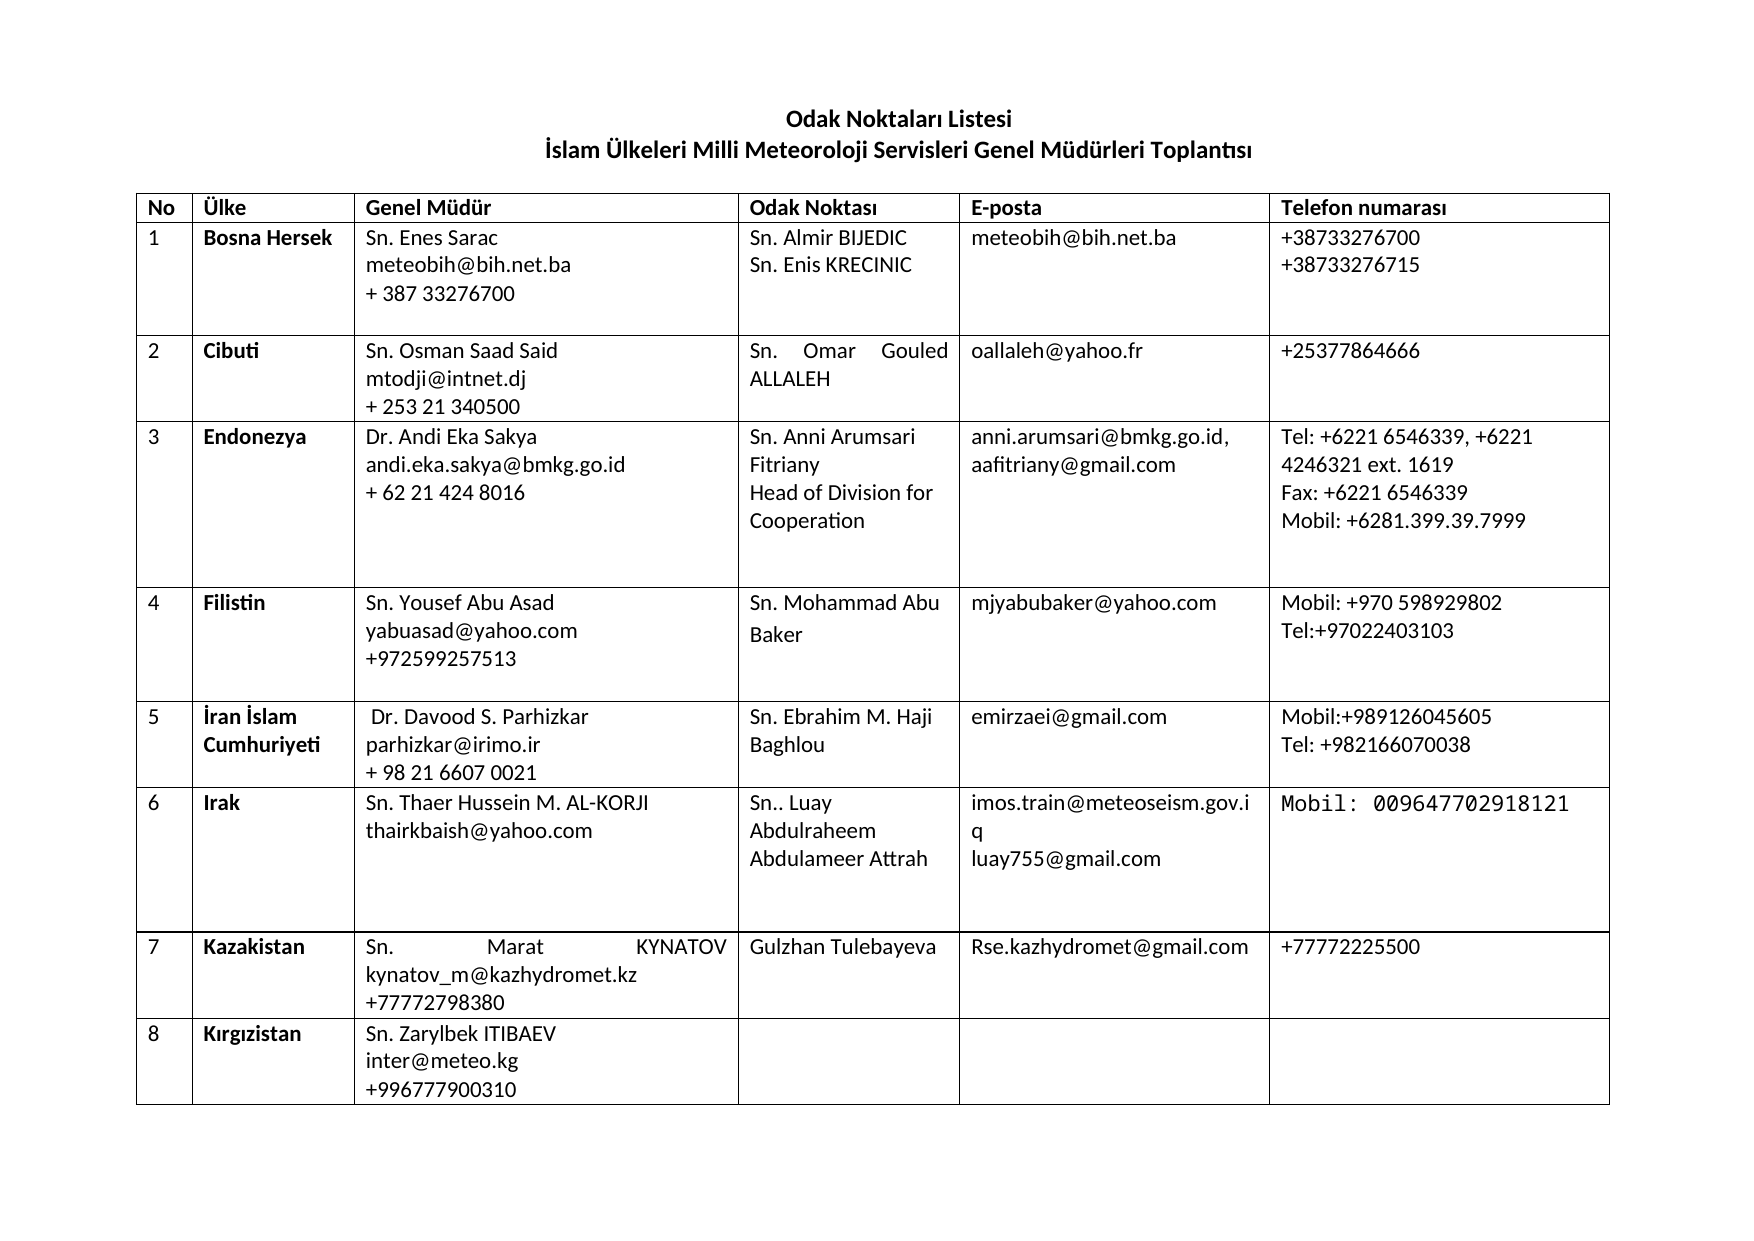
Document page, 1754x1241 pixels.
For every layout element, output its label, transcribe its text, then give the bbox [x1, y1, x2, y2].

table_cell Mobil: +970 598929802 Tel:+97022403103 [1270, 588, 1609, 701]
table_cell Mobil: 009647702918121 [1270, 788, 1609, 931]
table_cell Sn. Anni Arumsari Fitriany Head of Division for Cooperation [739, 422, 959, 587]
table_cell Bosna Hersek [193, 223, 354, 335]
table_cell +25377864666 [1270, 336, 1609, 421]
table_cell 7 [137, 933, 192, 1018]
table_cell Sn. Zarylbek ITIBAEV inter@meteo.kg +996777900310 [355, 1019, 738, 1104]
table_cell Dr. Davood S. Parhizkar parhizkar@irimo.ir + 98 21 6607 0021 [355, 702, 738, 787]
text İslam Ülkeleri Milli Meteoroloji Servisleri Genel Müdürleri Toplantısı [148, 134, 1651, 164]
table_cell anni.arumsari@bmkg.go.id, aafitriany@gmail.com [960, 422, 1269, 587]
table_cell Endonezya [193, 422, 354, 587]
table_cell 6 [137, 788, 192, 931]
table_cell 8 [137, 1019, 192, 1104]
table_cell 2 [137, 336, 192, 421]
table_header No [137, 194, 192, 222]
table_header Ülke [193, 194, 354, 222]
table_cell Kazakistan [193, 933, 354, 1018]
table_cell Sn. Yousef Abu Asad yabuasad@yahoo.com +972599257513 [355, 588, 738, 701]
table_cell +38733276700 +38733276715 [1270, 223, 1609, 335]
table_cell [739, 1019, 959, 1104]
table_cell Sn. Enes Sarac meteobih@bih.net.ba + 387 33276700 [355, 223, 738, 335]
table_cell meteobih@bih.net.ba [960, 223, 1269, 335]
table_cell 3 [137, 422, 192, 587]
table_cell İran İslam Cumhuriyeti [193, 702, 354, 787]
table_cell Sn. Almir BIJEDIC Sn. Enis KRECINIC [739, 223, 959, 335]
table_cell Sn. Ebrahim M. Haji Baghlou [739, 702, 959, 787]
table_cell mjyabubaker@yahoo.com [960, 588, 1269, 701]
table_cell 4 [137, 588, 192, 701]
table_header Odak Noktası [739, 194, 959, 222]
table_header Genel Müdür [355, 194, 738, 222]
table_cell Rse.kazhydromet@gmail.com [960, 933, 1269, 1018]
table_cell Sn. Thaer Hussein M. AL-KORJI thairkbaish@yahoo.com [355, 788, 738, 931]
table_cell Cibuti [193, 336, 354, 421]
table_cell +77772225500 [1270, 933, 1609, 1018]
table_cell 5 [137, 702, 192, 787]
table_cell emirzaei@gmail.com [960, 702, 1269, 787]
table_cell Mobil:+989126045605 Tel: +982166070038 [1270, 702, 1609, 787]
table_cell Tel: +6221 6546339, +6221 4246321 ext. 1619 Fax: +6221 6546339 Mobil: +6281.399.39.7999 [1270, 422, 1609, 587]
table_cell Filistin [193, 588, 354, 701]
table_cell Dr. Andi Eka Sakya andi.eka.sakya@bmkg.go.id + 62 21 424 8016 [355, 422, 738, 587]
table_cell 1 [137, 223, 192, 335]
table_cell Sn.. Luay Abdulraheem Abdulameer Attrah [739, 788, 959, 931]
table_cell Sn. Omar Gouled ALLALEH [739, 336, 959, 421]
table_cell oallaleh@yahoo.fr [960, 336, 1269, 421]
table_cell Irak [193, 788, 354, 931]
table_cell Sn. Marat KYNATOV kynatov_m@kazhydromet.kz +77772798380 [355, 933, 738, 1018]
table_header Telefon numarası [1270, 194, 1609, 222]
table_cell Kırgızistan [193, 1019, 354, 1104]
table_cell [960, 1019, 1269, 1104]
table_cell [1270, 1019, 1609, 1104]
table_cell Gulzhan Tulebayeva [739, 933, 959, 1018]
table_cell Sn. Osman Saad Said mtodji@intnet.dj + 253 21 340500 [355, 336, 738, 421]
table_cell imos.train@meteoseism.gov.iq luay755@gmail.com [960, 788, 1269, 931]
table_header E-posta [960, 194, 1269, 222]
text Odak Noktaları Listesi [148, 103, 1651, 134]
